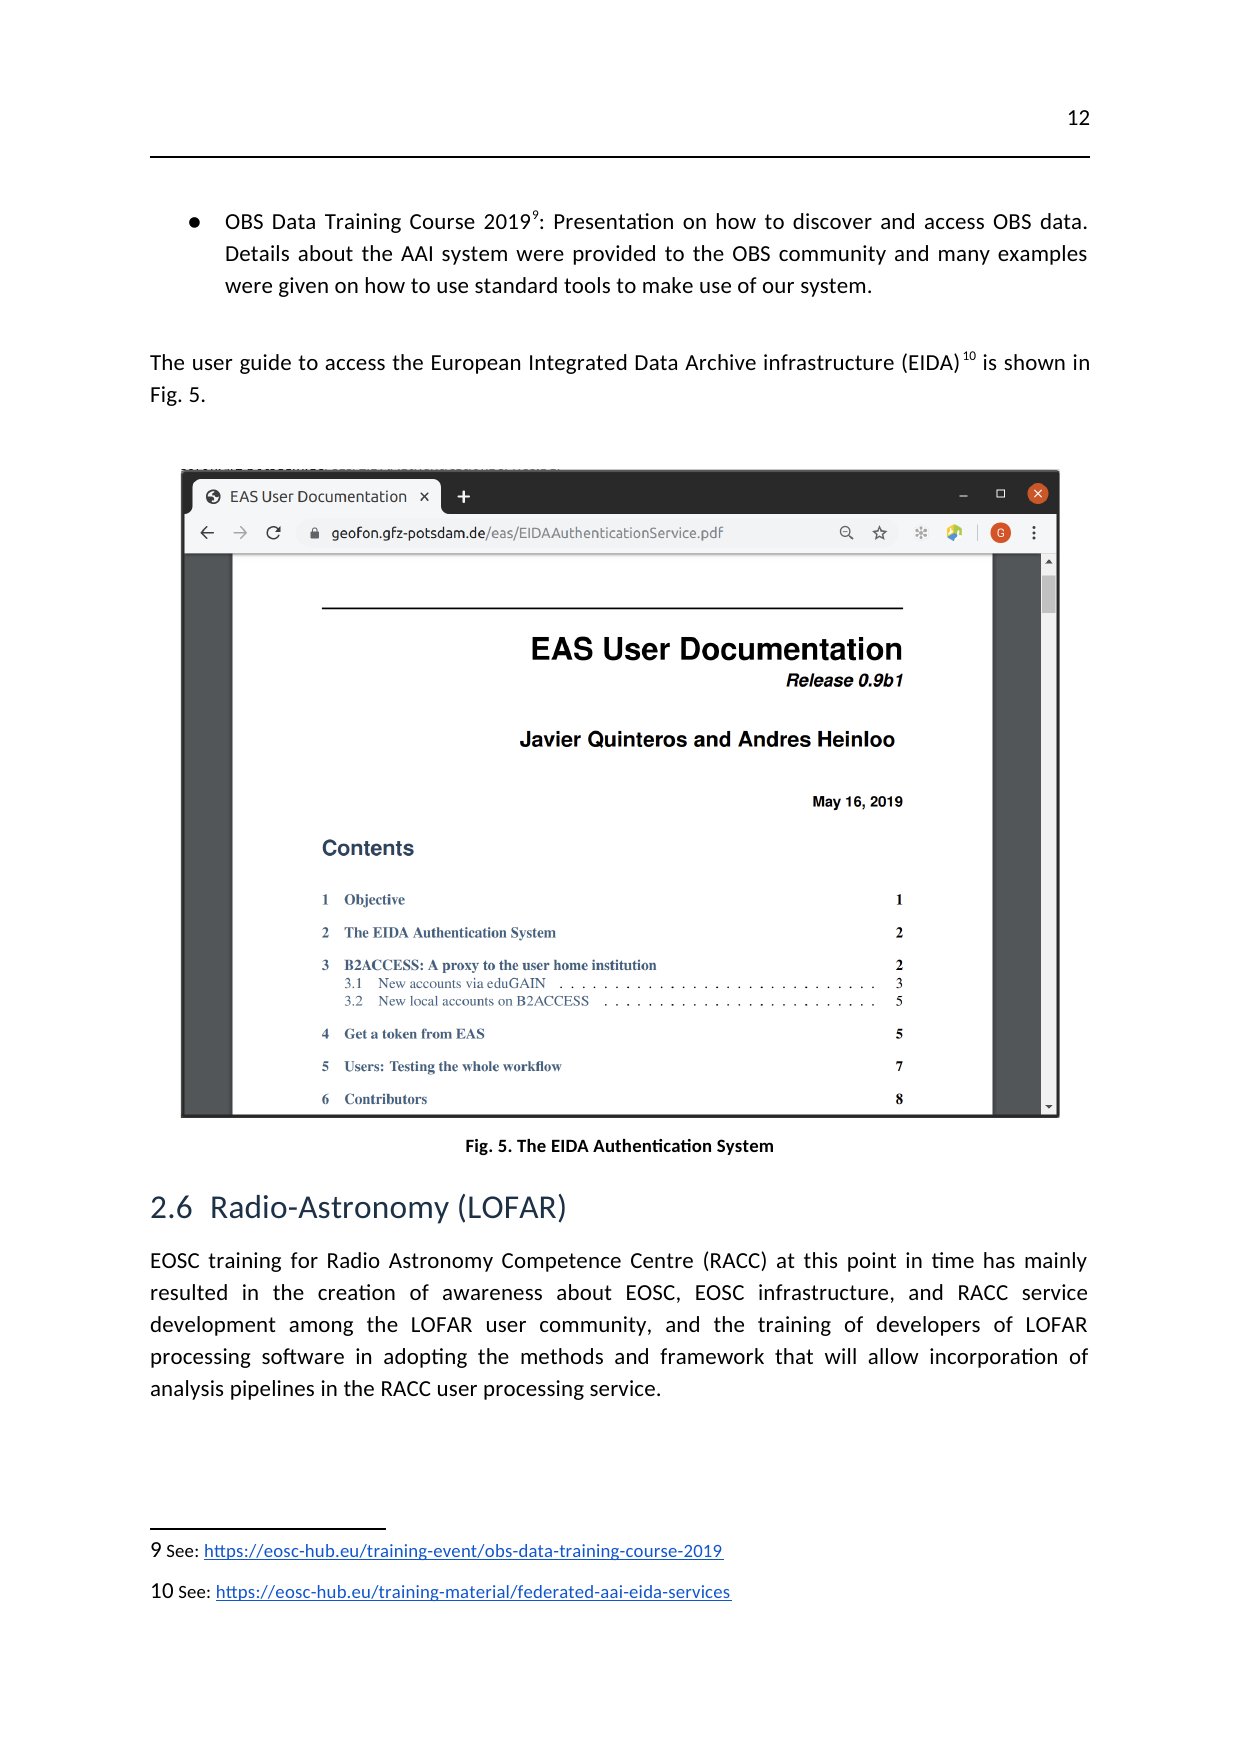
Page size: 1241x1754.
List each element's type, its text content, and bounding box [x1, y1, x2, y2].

text Fig. 5. The EIDA Authentication System [150, 1134, 1090, 1157]
text EOSC training for Radio Astronomy Competence Centre (RACC) at this point in time has mainly resulted in the creation of awareness about EOSC, EOSC infrastructure, and RACC service development among the LOFAR user community, and the training of developers of LOFAR processing software in adopting the methods and framework that will allow incorporation of analysis pipelines in the RACC user processing service. [150, 1246, 1090, 1403]
picture [180, 469, 1060, 1118]
list OBS Data Training Course 2019: Presentation on how to discover and access OBS data. Details about the AAI system were provided to the OBS community and many examples were given on how to use standard tools to make use of our system. [187, 207, 1090, 299]
text The user guide to access the European Integrated Data Archive infrastructure (EIDA) is shown in Fig. 5. [150, 348, 1090, 408]
subtitle Radio-Astronomy (LOFAR) [150, 1187, 1090, 1227]
